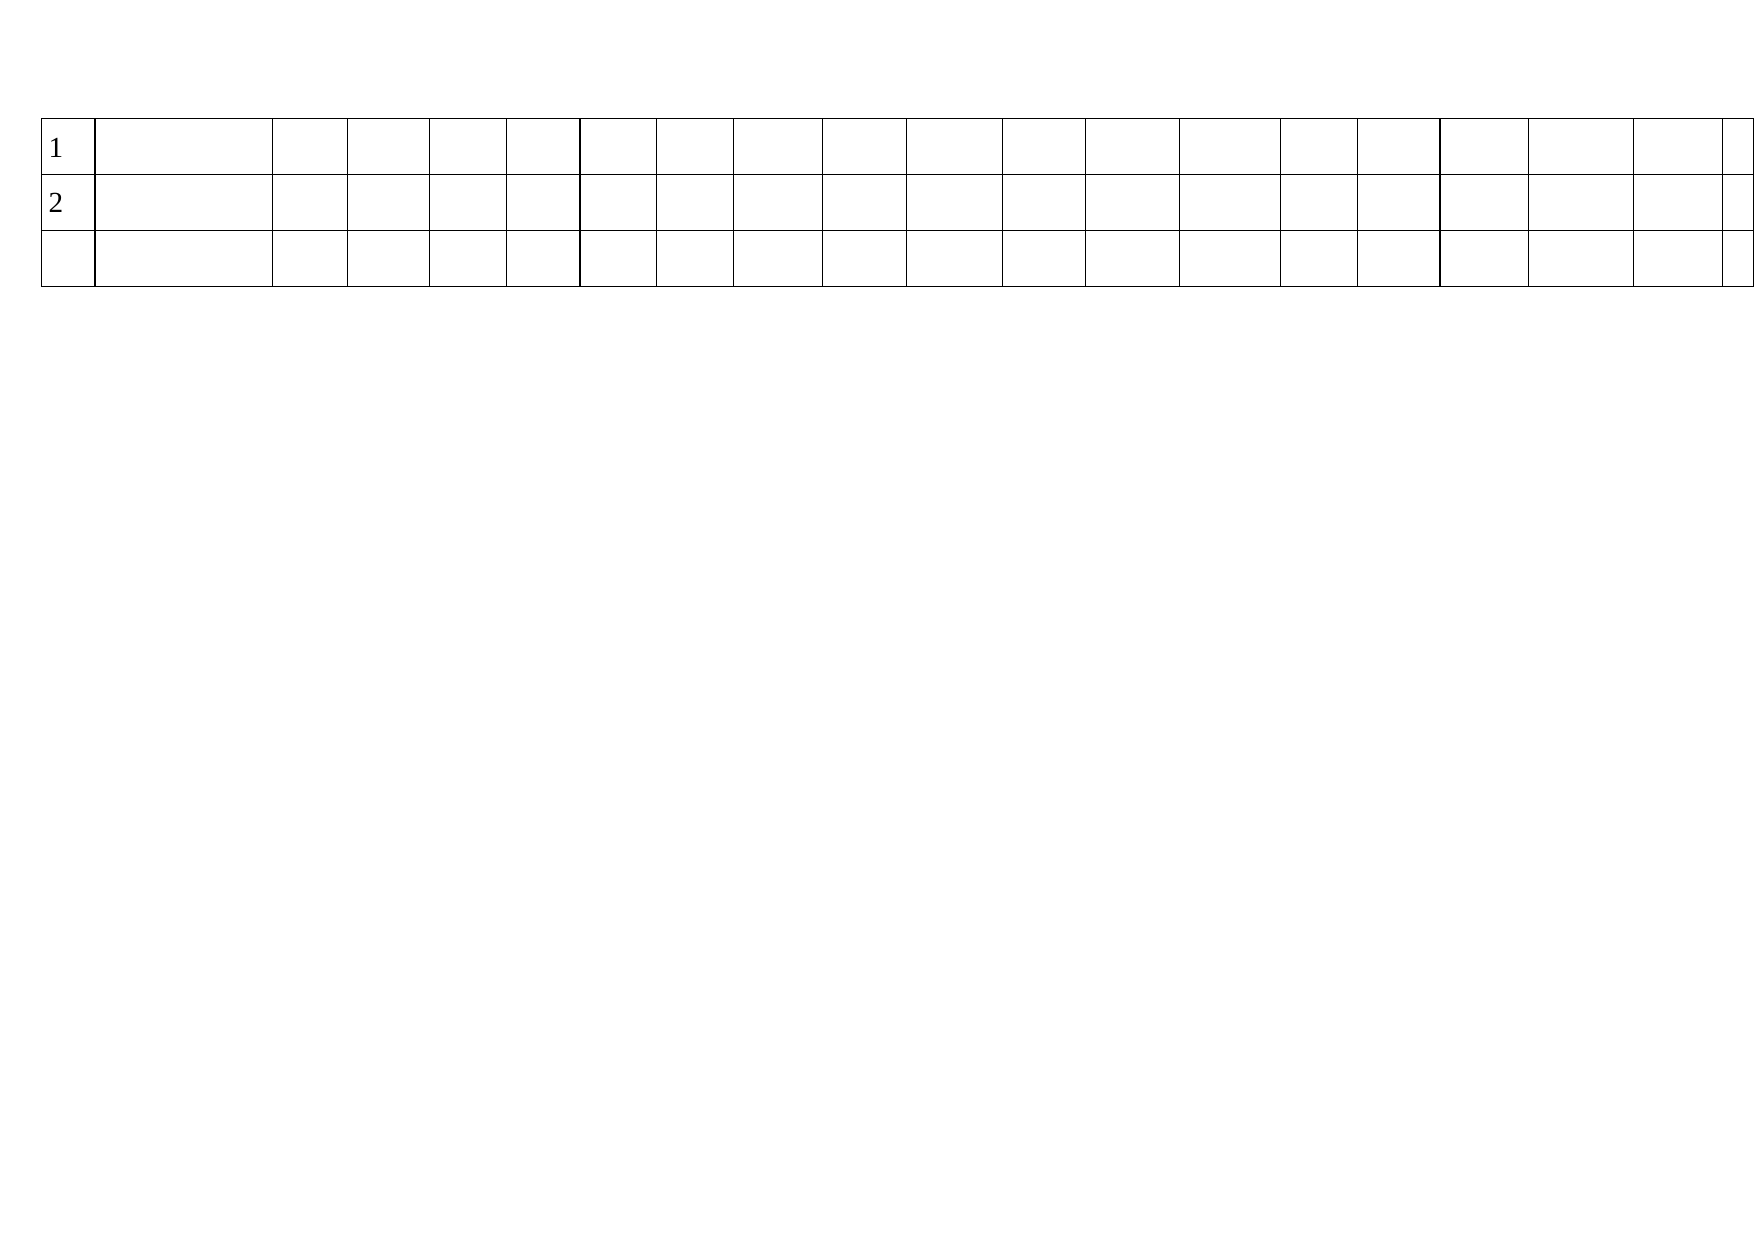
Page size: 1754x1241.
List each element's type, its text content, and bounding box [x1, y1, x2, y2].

table_cell [96, 175, 272, 230]
table_cell [657, 175, 733, 230]
table_cell [581, 175, 656, 230]
table_cell [1529, 231, 1633, 286]
table_cell 1 [42, 119, 94, 174]
table_cell [1441, 175, 1528, 230]
table_cell [430, 231, 506, 286]
table_cell [96, 231, 272, 286]
table_cell [581, 119, 656, 174]
table_cell [1723, 119, 1753, 174]
table_cell [1358, 119, 1439, 174]
table_cell [734, 231, 822, 286]
table_cell [1180, 231, 1280, 286]
table_cell [1358, 175, 1439, 230]
table_cell [1003, 231, 1085, 286]
table_cell 2 [42, 175, 94, 230]
table_cell [1003, 119, 1085, 174]
table_cell [1723, 175, 1753, 230]
table_cell [1634, 231, 1722, 286]
table_cell [1529, 175, 1633, 230]
table_cell [1180, 175, 1280, 230]
table_cell [430, 175, 506, 230]
table_cell [657, 231, 733, 286]
table_cell [1634, 119, 1722, 174]
table_cell [1086, 231, 1179, 286]
table_cell [1358, 231, 1439, 286]
table_cell [657, 119, 733, 174]
table_cell [1723, 231, 1753, 286]
table_cell [1634, 175, 1722, 230]
table_cell [42, 231, 94, 286]
table_cell [1281, 119, 1357, 174]
table_cell [734, 175, 822, 230]
table_cell [96, 119, 272, 174]
table_cell [1180, 119, 1280, 174]
table_cell [907, 231, 1002, 286]
table_cell [348, 119, 429, 174]
table_cell [1281, 231, 1357, 286]
table_cell [1281, 175, 1357, 230]
table_cell [1441, 231, 1528, 286]
table_cell [581, 231, 656, 286]
table_cell [273, 175, 347, 230]
table_cell [734, 119, 822, 174]
table_cell [273, 231, 347, 286]
table_cell [507, 231, 579, 286]
table_cell [907, 175, 1002, 230]
table_cell [1003, 175, 1085, 230]
table_cell [823, 231, 906, 286]
table_cell [1086, 175, 1179, 230]
table_cell [430, 119, 506, 174]
table_cell [1086, 119, 1179, 174]
table_cell [348, 231, 429, 286]
table_cell [348, 175, 429, 230]
table_cell [823, 175, 906, 230]
table_cell [823, 119, 906, 174]
table_cell [1529, 119, 1633, 174]
table_cell [907, 119, 1002, 174]
table_cell [273, 119, 347, 174]
table_cell [507, 175, 579, 230]
table_cell [507, 119, 579, 174]
table_cell [1441, 119, 1528, 174]
